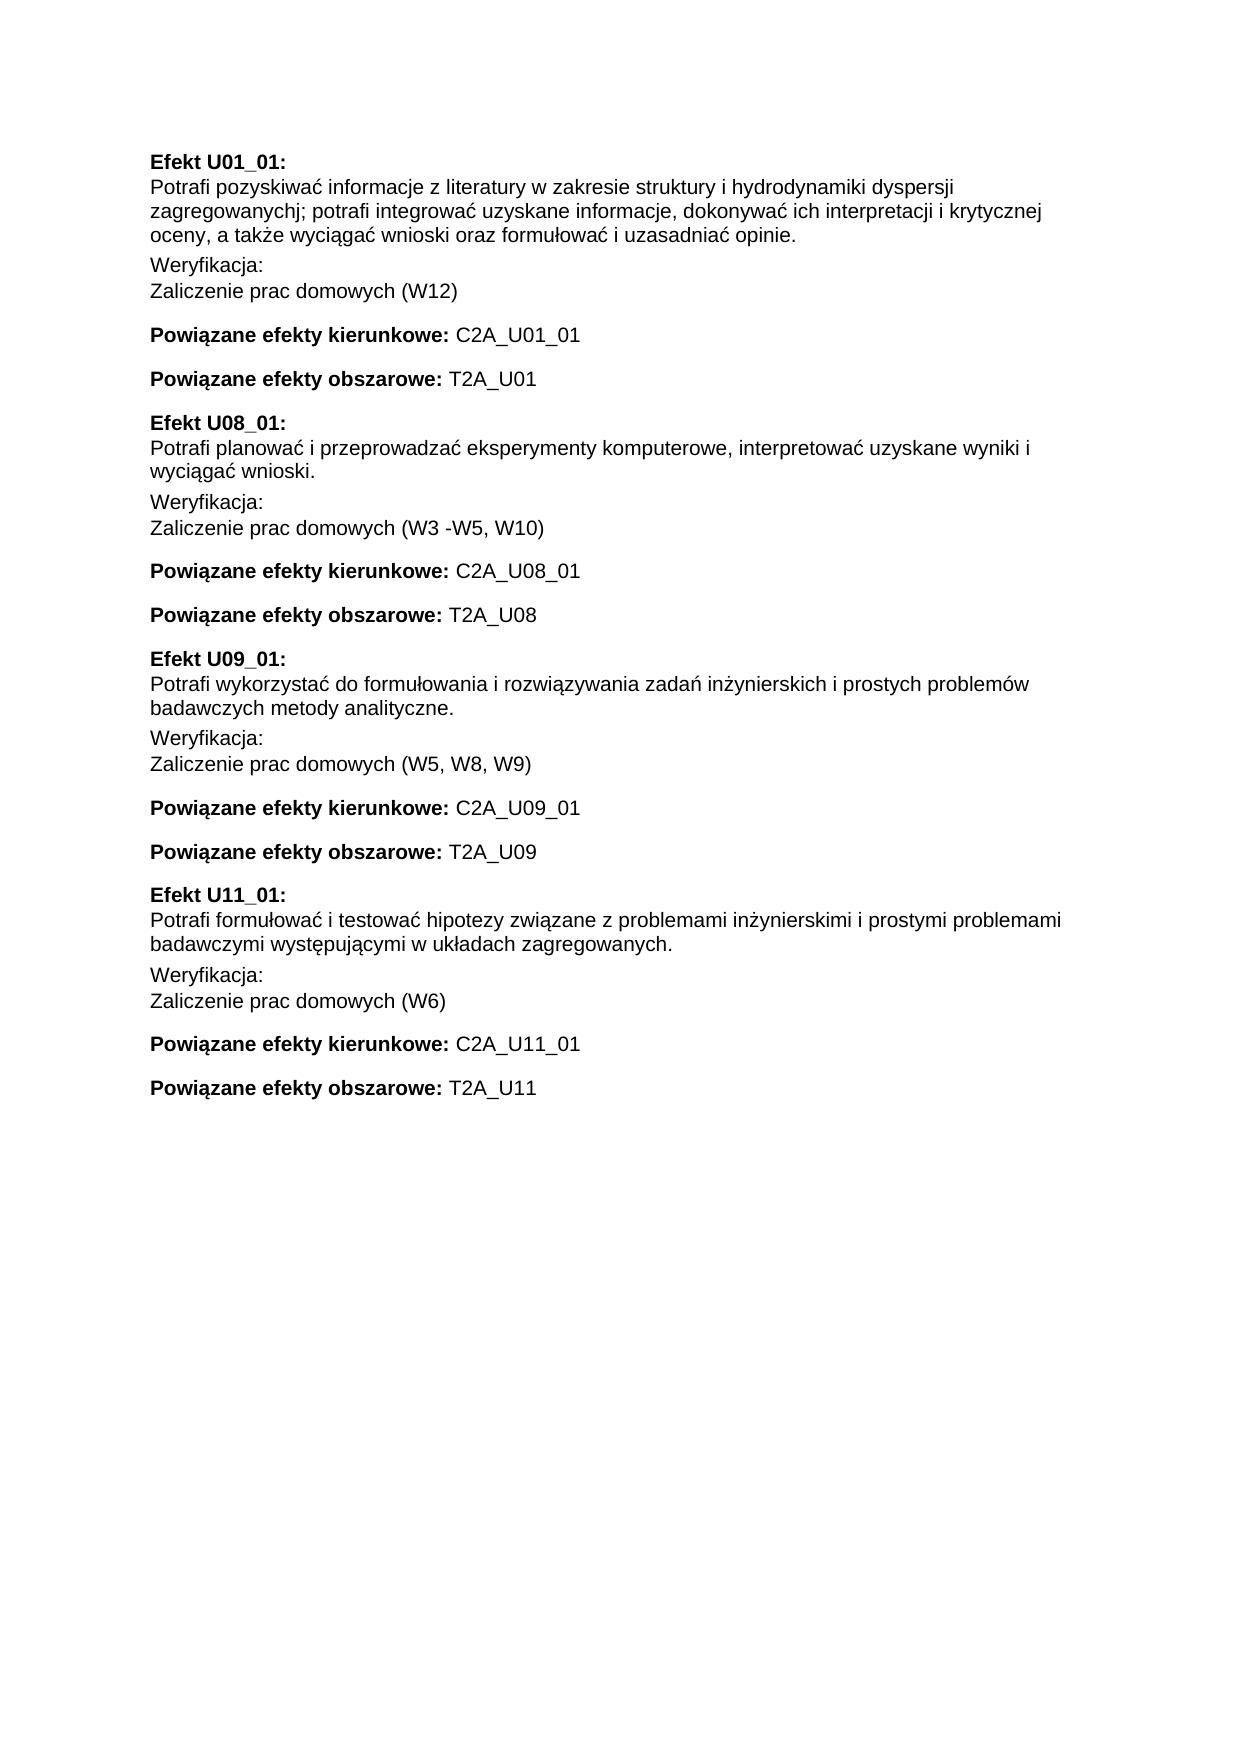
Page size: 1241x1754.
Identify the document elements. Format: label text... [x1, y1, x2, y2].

text Potrafi planować i przeprowadzać eksperymenty komputerowe, interpretować uzyskane wyniki i wyciągać wnioski. [150, 435, 1090, 483]
text Efekt U11_01: [150, 883, 1090, 907]
text Weryfikacja: [150, 253, 1090, 277]
text Powiązane efekty obszarowe: T2A_U01 [150, 367, 1090, 391]
text Powiązane efekty obszarowe: T2A_U08 [150, 603, 1090, 627]
text Powiązane efekty kierunkowe: C2A_U11_01 [150, 1032, 1090, 1056]
text Zaliczenie prac domowych (W5, W8, W9) [150, 752, 1090, 776]
text Weryfikacja: [150, 726, 1090, 750]
text Zaliczenie prac domowych (W3 -W5, W10) [150, 516, 1090, 539]
text Weryfikacja: [150, 489, 1090, 513]
text Potrafi formułować i testować hipotezy związane z problemami inżynierskimi i prostymi problemami badawczymi występującymi w układach zagregowanych. [150, 908, 1090, 956]
text Potrafi pozyskiwać informacje z literatury w zakresie struktury i hydrodynamiki dyspersji zagregowanychj; potrafi integrować uzyskane informacje, dokonywać ich interpretacji i krytycznej oceny, a także wyciągać wnioski oraz formułować i uzasadniać opinie. [150, 175, 1090, 247]
text Powiązane efekty kierunkowe: C2A_U01_01 [150, 323, 1090, 347]
text Efekt U01_01: [150, 150, 1090, 174]
text Powiązane efekty kierunkowe: C2A_U08_01 [150, 559, 1090, 583]
text Zaliczenie prac domowych (W12) [150, 279, 1090, 303]
text Powiązane efekty obszarowe: T2A_U09 [150, 839, 1090, 863]
text Powiązane efekty kierunkowe: C2A_U09_01 [150, 796, 1090, 820]
text Powiązane efekty obszarowe: T2A_U11 [150, 1076, 1090, 1100]
text Zaliczenie prac domowych (W6) [150, 988, 1090, 1012]
text Efekt U09_01: [150, 647, 1090, 671]
text Potrafi wykorzystać do formułowania i rozwiązywania zadań inżynierskich i prostych problemów badawczych metody analityczne. [150, 672, 1090, 720]
text Efekt U08_01: [150, 410, 1090, 434]
text Weryfikacja: [150, 962, 1090, 986]
